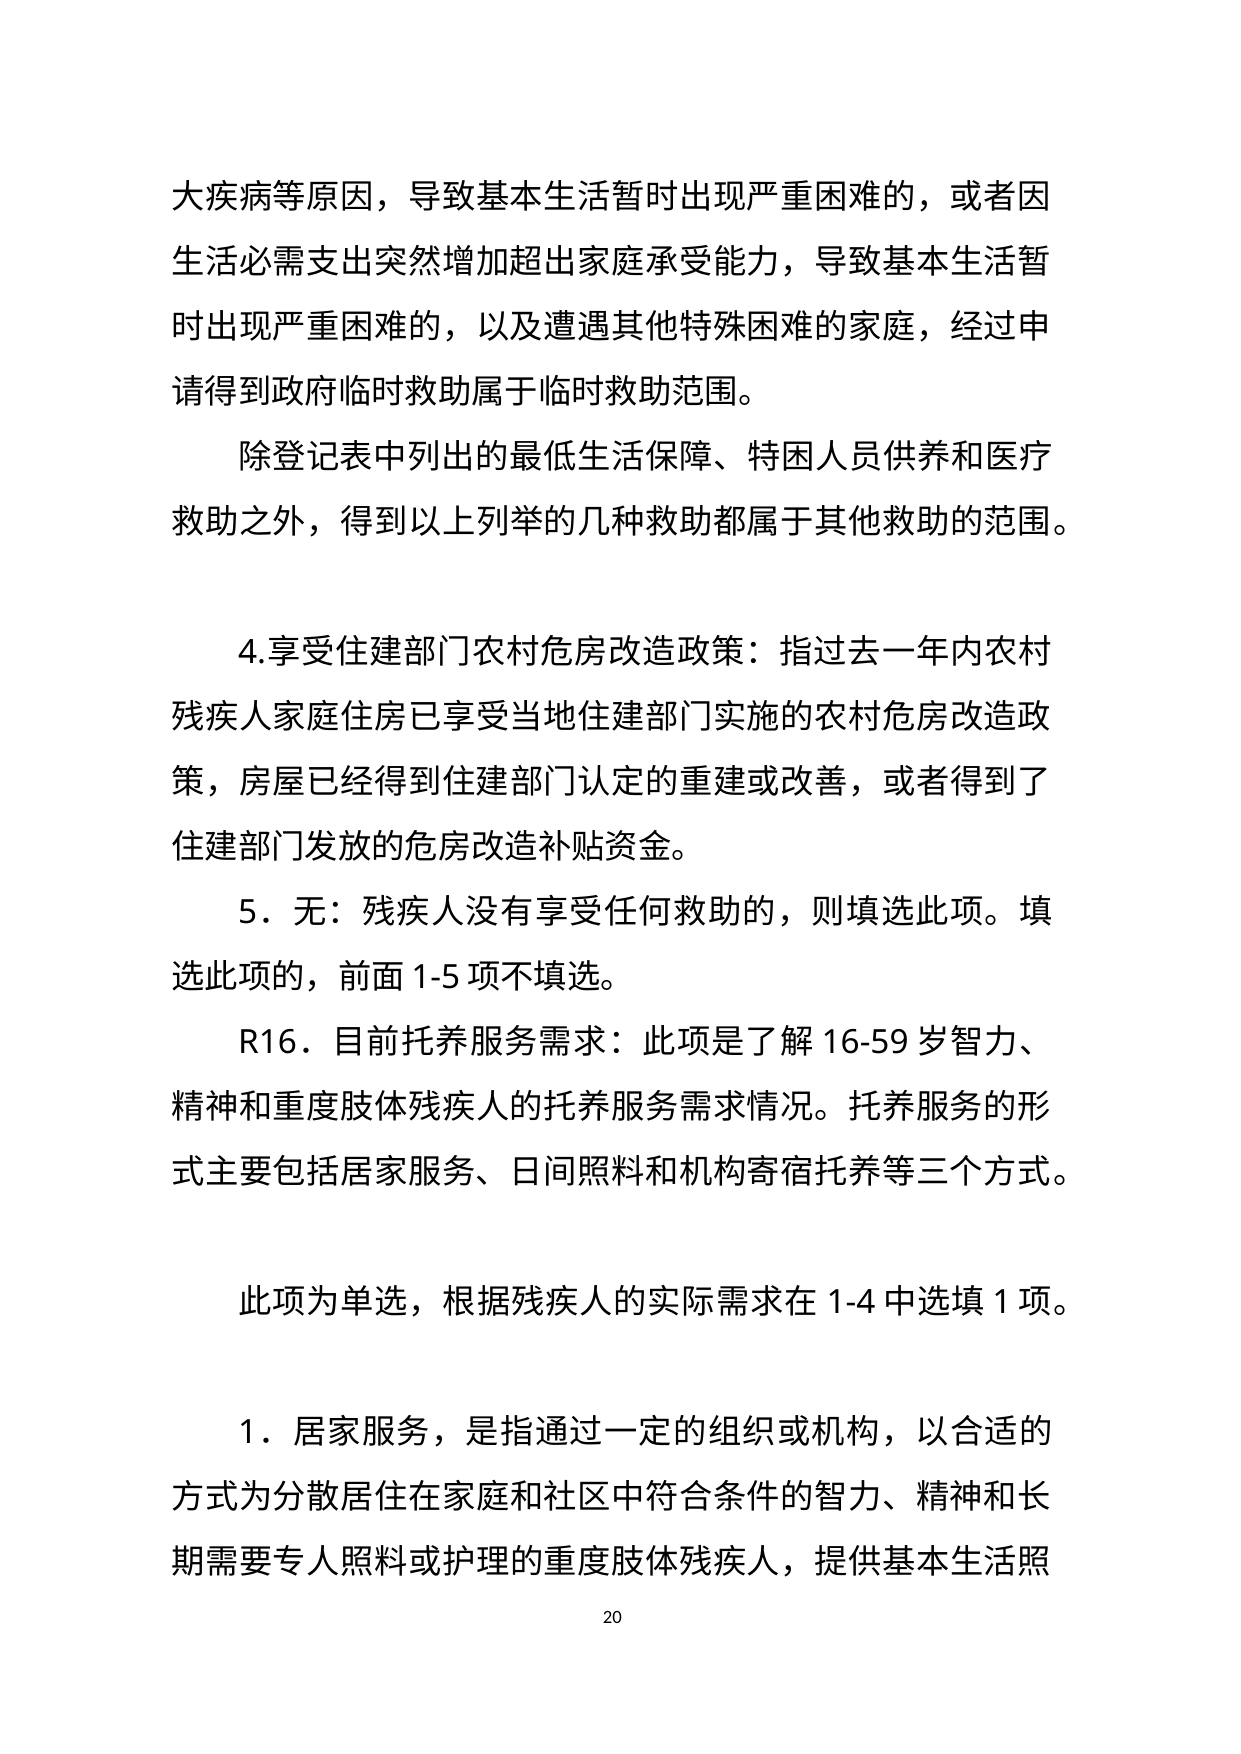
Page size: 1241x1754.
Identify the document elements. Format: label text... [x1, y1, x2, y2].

text R16．目前托养服务需求：此项是了解16-59岁智力、精神和重度肢体残疾人的托养服务需求情况。托养服务的形式主要包括居家服务、日间照料和机构寄宿托养等三个方式。 [171, 1007, 1053, 1267]
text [171, 162, 1053, 422]
text 5．无：残疾人没有享受任何救助的，则填选此项。填选此项的，前面1-5项不填选。 [171, 877, 1053, 1007]
text 此项为单选，根据残疾人的实际需求在1-4中选填1项。 [171, 1267, 1053, 1397]
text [171, 1397, 1053, 1592]
text 除登记表中列出的最低生活保障、特困人员供养和医疗救助之外，得到以上列举的几种救助都属于其他救助的范围。 [171, 422, 1053, 617]
text 4.享受住建部门农村危房改造政策：指过去一年内农村残疾人家庭住房已享受当地住建部门实施的农村危房改造政策，房屋已经得到住建部门认定的重建或改善，或者得到了住建部门发放的危房改造补贴资金。 [171, 617, 1053, 877]
